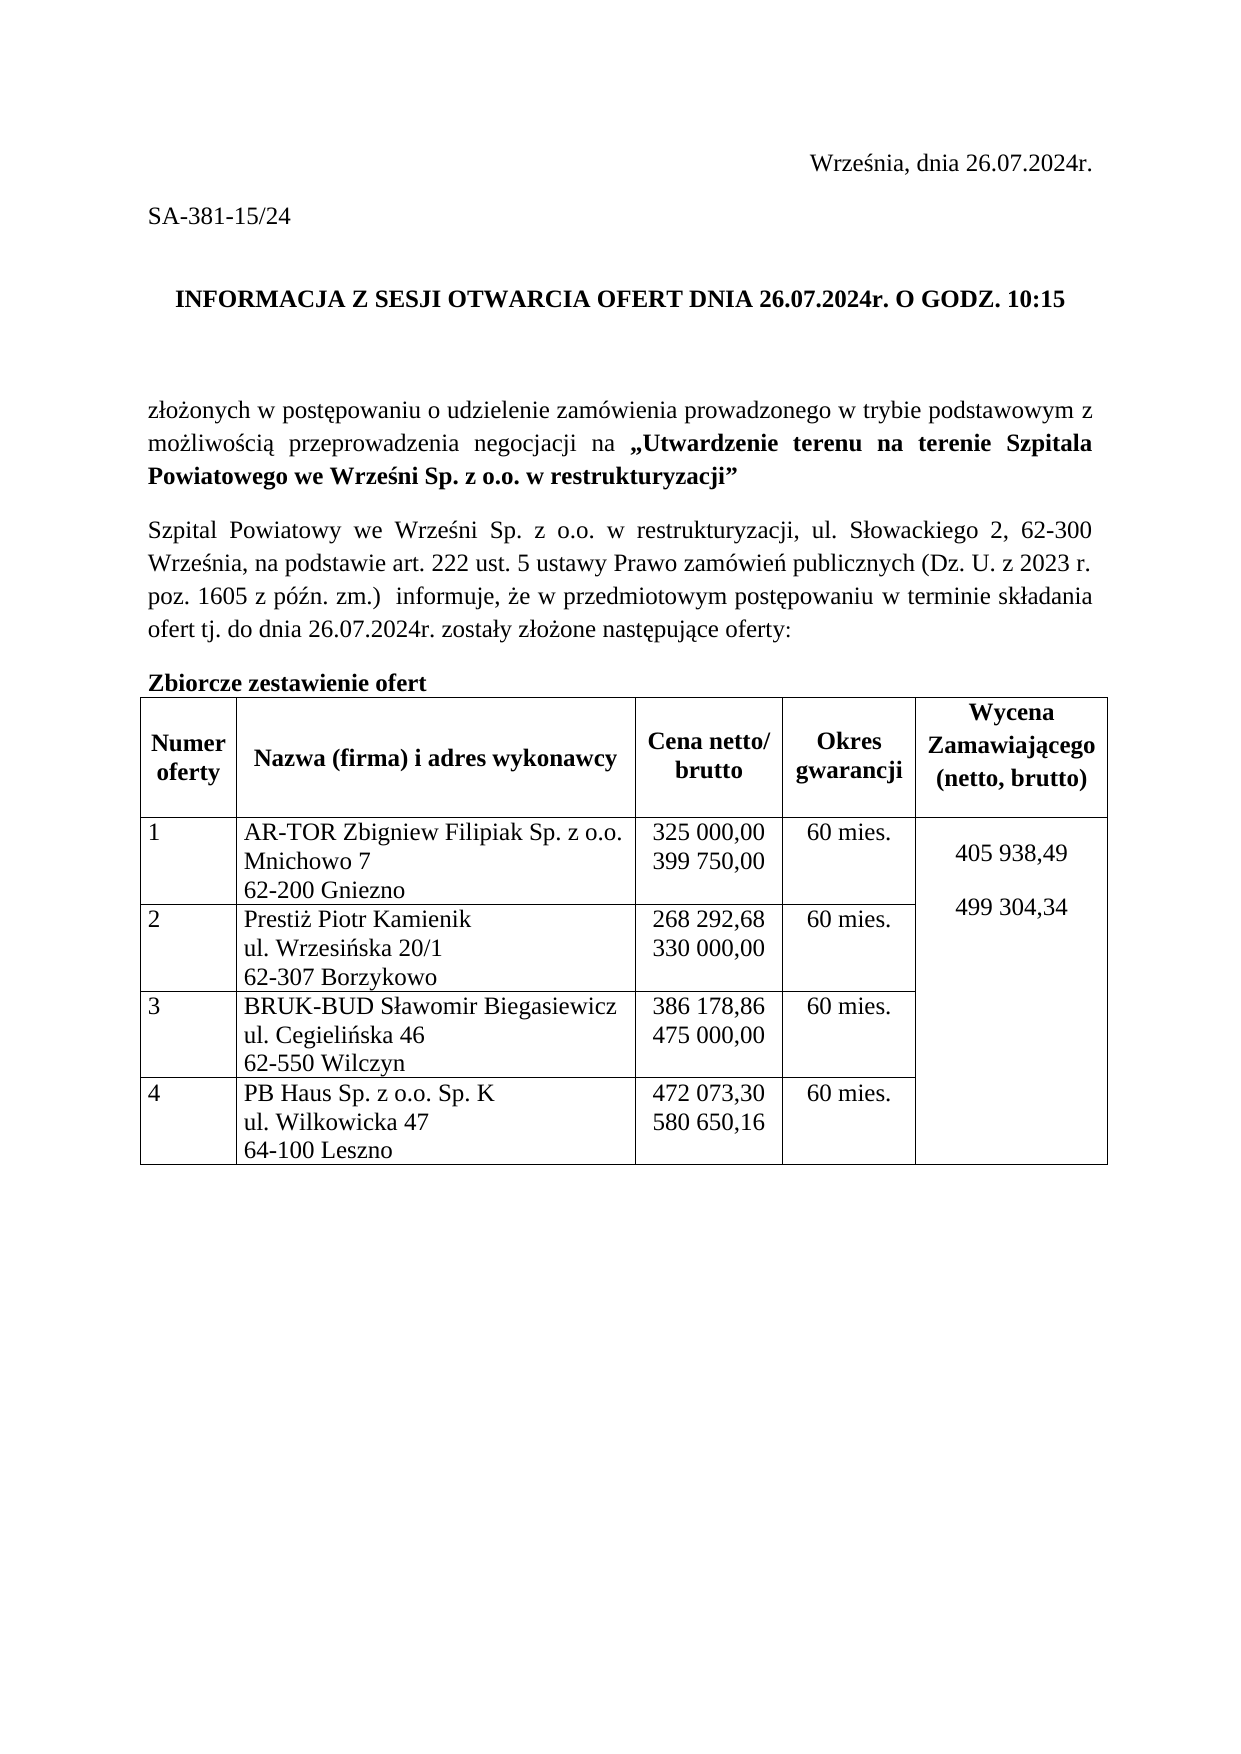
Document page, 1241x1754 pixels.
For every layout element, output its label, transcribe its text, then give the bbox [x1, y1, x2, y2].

table_cell 472 073,30 580 650,16 [636, 1078, 782, 1164]
table_cell 386 178,86 475 000,00 [636, 992, 782, 1077]
text złożonych w postępowaniu o udzielenie zamówienia prowadzonego w trybie podstawowym z możliwością przeprowadzenia negocjacji na „Utwardzenie terenu na terenie Szpitala Powiatowego we Wrześni Sp. z o.o. w restrukturyzacji” [148, 395, 1093, 490]
table_cell 405 938,49 499 304,34 [916, 818, 1107, 1164]
text INFORMACJA Z SESJI OTWARCIA OFERT DNIA 26.07.2024r. O GODZ. 10:15 [148, 284, 1093, 313]
text Września, dnia 26.07.2024r. [148, 148, 1093, 176]
table_cell 3 [141, 992, 236, 1077]
table_cell 60 mies. [783, 818, 915, 904]
table_cell 325 000,00 399 750,00 [636, 818, 782, 904]
table_cell Prestiż Piotr Kamienik ul. Wrzesińska 20/1 62-307 Borzykowo [237, 905, 635, 991]
subtitle Zbiorcze zestawienie ofert [148, 668, 1093, 697]
table_header Nazwa (firma) i adres wykonawcy [237, 698, 635, 817]
table_header Cena netto/ brutto [636, 698, 782, 817]
table_header Okres gwarancji [783, 698, 915, 817]
table_cell 60 mies. [783, 992, 915, 1077]
table_cell 4 [141, 1078, 236, 1164]
text SA-381-15/24 [148, 201, 1093, 230]
table_cell BRUK-BUD Sławomir Biegasiewicz ul. Cegielińska 46 62-550 Wilczyn [237, 992, 635, 1077]
table_header Wycena Zamawiającego (netto, brutto) [916, 698, 1107, 817]
table_cell 268 292,68 330 000,00 [636, 905, 782, 991]
table_cell 60 mies. [783, 1078, 915, 1164]
table_cell AR-TOR Zbigniew Filipiak Sp. z o.o. Mnichowo 7 62-200 Gniezno [237, 818, 635, 904]
table_cell 60 mies. [783, 905, 915, 991]
text Szpital Powiatowy we Wrześni Sp. z o.o. w restrukturyzacji, ul. Słowackiego 2, 62-300 Września, na podstawie art. 222 ust. 5 ustawy Prawo zamówień publicznych (Dz. U. z 2023 r. poz. 1605 z późn. zm.) informuje, że w przedmiotowym postępowaniu w terminie składania ofert tj. do dnia 26.07.2024r. zostały złożone następujące oferty: [148, 515, 1093, 643]
table_cell 2 [141, 905, 236, 991]
table_cell 1 [141, 818, 236, 904]
table_cell PB Haus Sp. z o.o. Sp. K ul. Wilkowicka 47 64-100 Leszno [237, 1078, 635, 1164]
table_header Numer oferty [141, 698, 236, 817]
